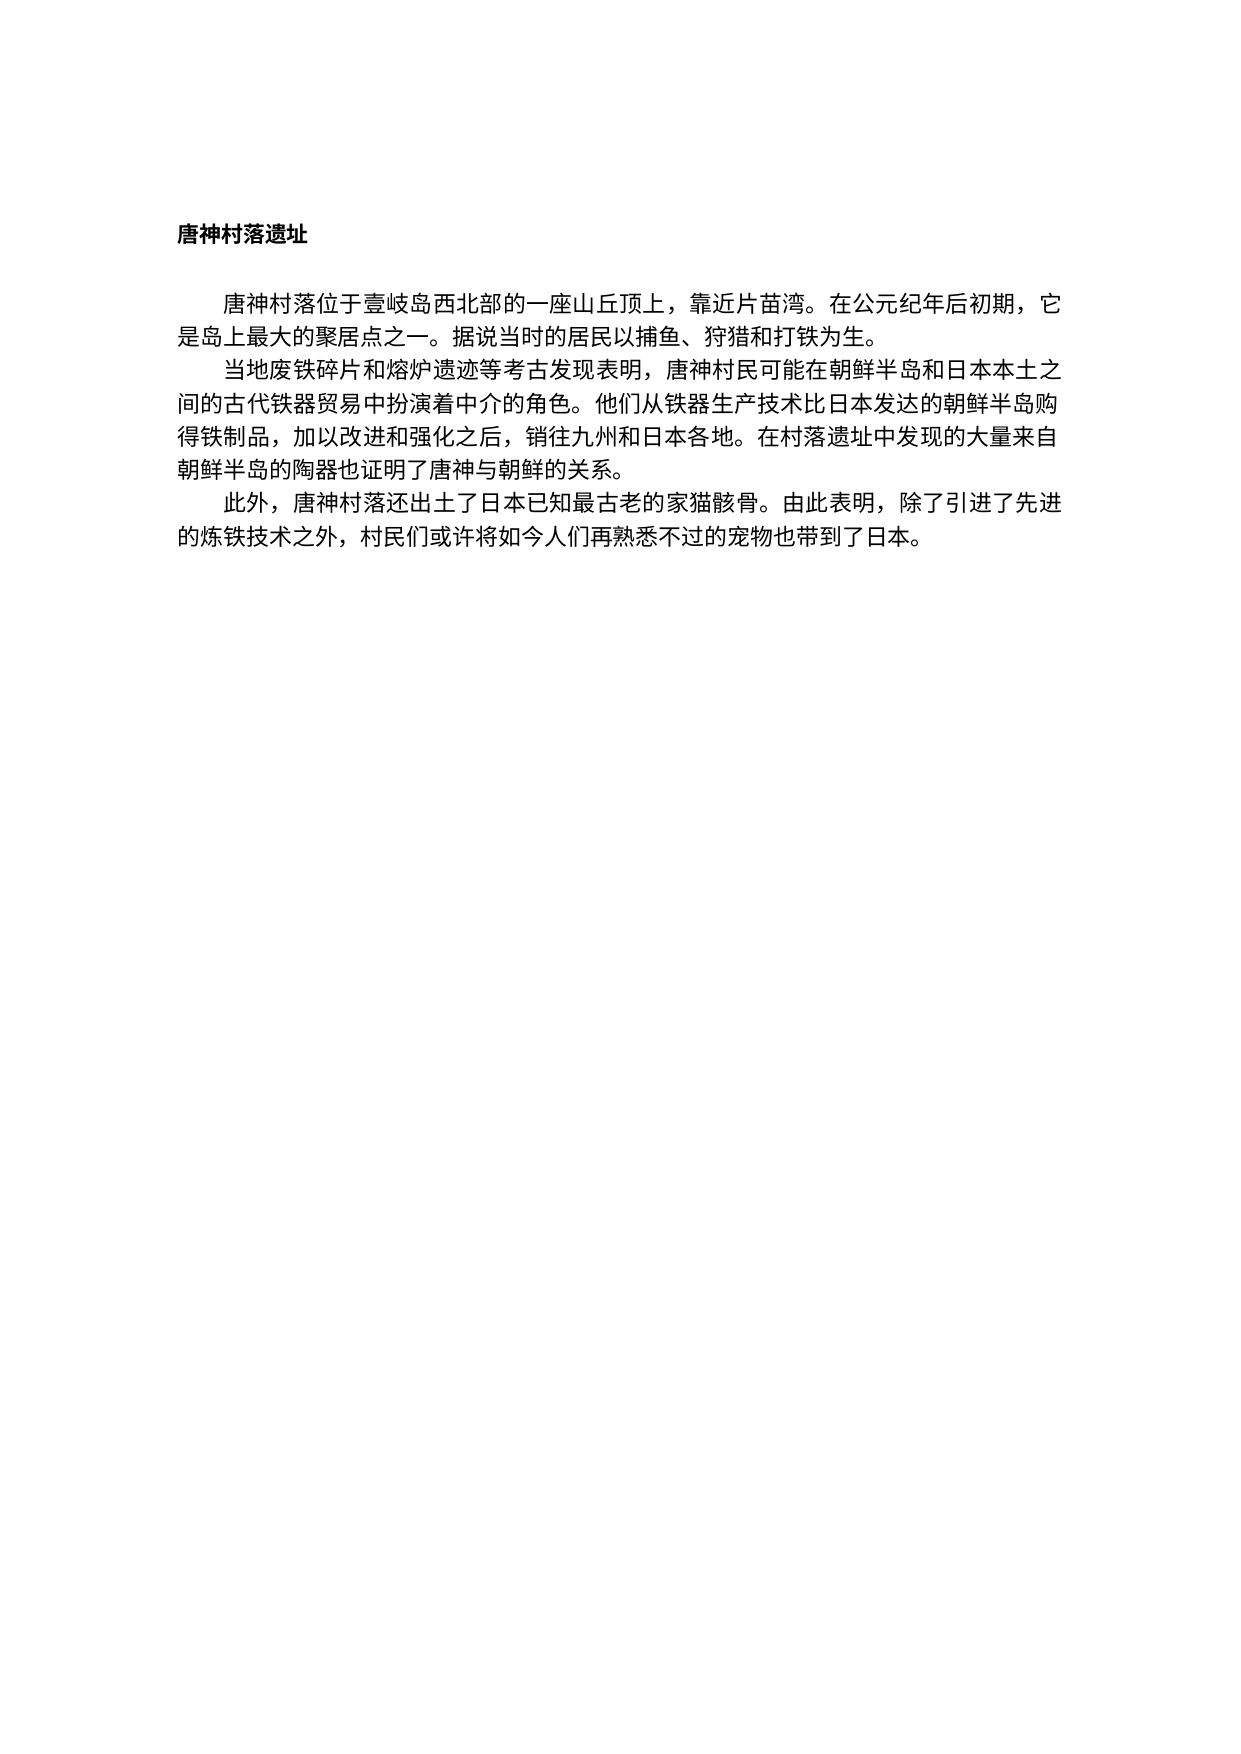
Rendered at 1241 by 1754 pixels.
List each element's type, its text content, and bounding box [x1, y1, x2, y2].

text 此外，唐神村落还出土了日本已知最古老的家猫骸骨。由此表明，除了引进了先进的炼铁技术之外，村民们或许将如今人们再熟悉不过的宠物也带到了日本。 [177, 485, 1063, 552]
text 唐神村落遗址 [177, 217, 1063, 248]
text 唐神村落位于壹岐岛西北部的一座山丘顶上，靠近片苗湾。在公元纪年后初期，它是岛上最大的聚居点之一。据说当时的居民以捕鱼、狩猎和打铁为生。 [177, 286, 1063, 352]
text 当地废铁碎片和熔炉遗迹等考古发现表明，唐神村民可能在朝鲜半岛和日本本土之间的古代铁器贸易中扮演着中介的角色。他们从铁器生产技术比日本发达的朝鲜半岛购得铁制品，加以改进和强化之后，销往九州和日本各地。在村落遗址中发现的大量来自朝鲜半岛的陶器也证明了唐神与朝鲜的关系。 [177, 352, 1063, 485]
